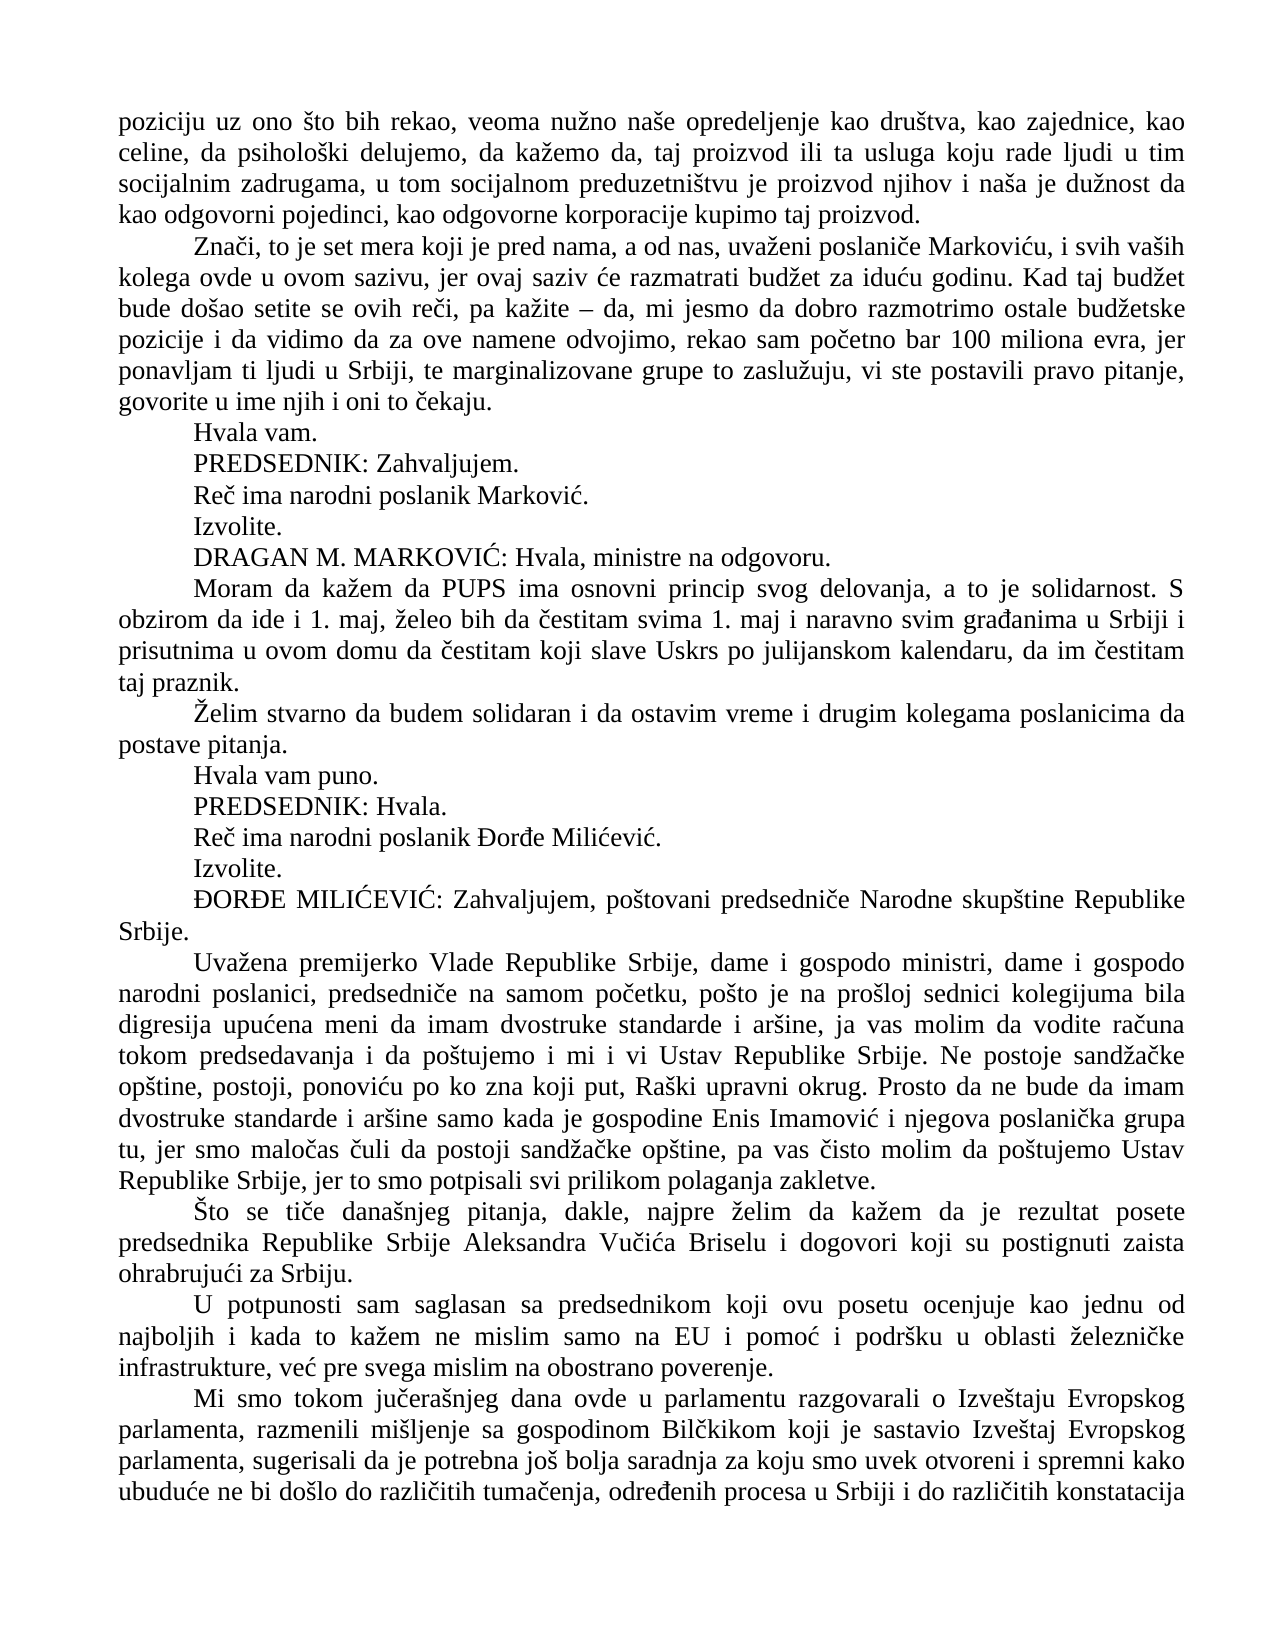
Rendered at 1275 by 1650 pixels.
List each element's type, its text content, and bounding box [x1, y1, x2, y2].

text Izvolite. [118, 510, 1186, 541]
text U potpunosti sam saglasan sa predsednikom koji ovu posetu ocenjuje kao jednu od najboljih i kada to kažem ne mislim samo na EU i pomoć i podršku u oblasti železničke infrastrukture, već pre svega mislim na obostrano poverenje. [118, 1288, 1186, 1382]
text Hvala vam. [118, 416, 1186, 448]
text Reč ima narodni poslanik Đorđe Milićević. [118, 821, 1186, 852]
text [118, 1382, 1186, 1507]
text PREDSEDNIK: Zahvaljujem. [118, 448, 1186, 479]
text Što se tiče današnjeg pitanja, dakle, najpre želim da kažem da je rezultat posete predsednika Republike Srbije Aleksandra Vučića Briselu i dogovori koji su postignuti zaista ohrabrujući za Srbiju. [118, 1195, 1186, 1288]
text Reč ima narodni poslanik Marković. [118, 479, 1186, 510]
text Uvažena premijerko Vlade Republike Srbije, dame i gospodo ministri, dame i gospodo narodni poslanici, predsedniče na samom početku, pošto je na prošloj sednici kolegijuma bila digresija upućena meni da imam dvostruke standarde i aršine, ja vas molim da vodite računa tokom predsedavanja i da poštujemo i mi i vi Ustav Republike Srbije. Ne postoje sandžačke opštine, postoji, ponoviću po ko zna koji put, Raški upravni okrug. Prosto da ne bude da imam dvostruke standarde i aršine samo kada je gospodine Enis Imamović i njegova poslanička grupa tu, jer smo maločas čuli da postoji sandžačke opštine, pa vas čisto molim da poštujemo Ustav Republike Srbije, jer to smo potpisali svi prilikom polaganja zakletve. [118, 946, 1186, 1195]
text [118, 105, 1186, 229]
text Moram da kažem da PUPS ima osnovni princip svog delovanja, a to je solidarnost. S obzirom da ide i 1. maj, želeo bih da čestitam svima 1. maj i naravno svim građanima u Srbiji i prisutnima u ovom domu da čestitam koji slave Uskrs po julijanskom kalendaru, da im čestitam taj praznik. [118, 572, 1186, 697]
text PREDSEDNIK: Hvala. [118, 790, 1186, 821]
text Želim stvarno da budem solidaran i da ostavim vreme i drugim kolegama poslanicima da postave pitanja. [118, 697, 1186, 759]
text ĐORĐE MILIĆEVIĆ: Zahvaljujem, poštovani predsedniče Narodne skupštine Republike Srbije. [118, 884, 1186, 946]
text DRAGAN M. MARKOVIĆ: Hvala, ministre na odgovoru. [118, 541, 1186, 572]
text Znači, to je set mera koji je pred nama, a od nas, uvaženi poslaniče Markoviću, i svih vaših kolega ovde u ovom sazivu, jer ovaj saziv će razmatrati budžet za iduću godinu. Kad taj budžet bude došao setite se ovih reči, pa kažite – da, mi jesmo da dobro razmotrimo ostale budžetske pozicije i da vidimo da za ove namene odvojimo, rekao sam početno bar 100 miliona evra, jer ponavljam ti ljudi u Srbiji, te marginalizovane grupe to zaslužuju, vi ste postavili pravo pitanje, govorite u ime njih i oni to čekaju. [118, 229, 1186, 416]
text Izvolite. [118, 852, 1186, 884]
text Hvala vam puno. [118, 759, 1186, 790]
